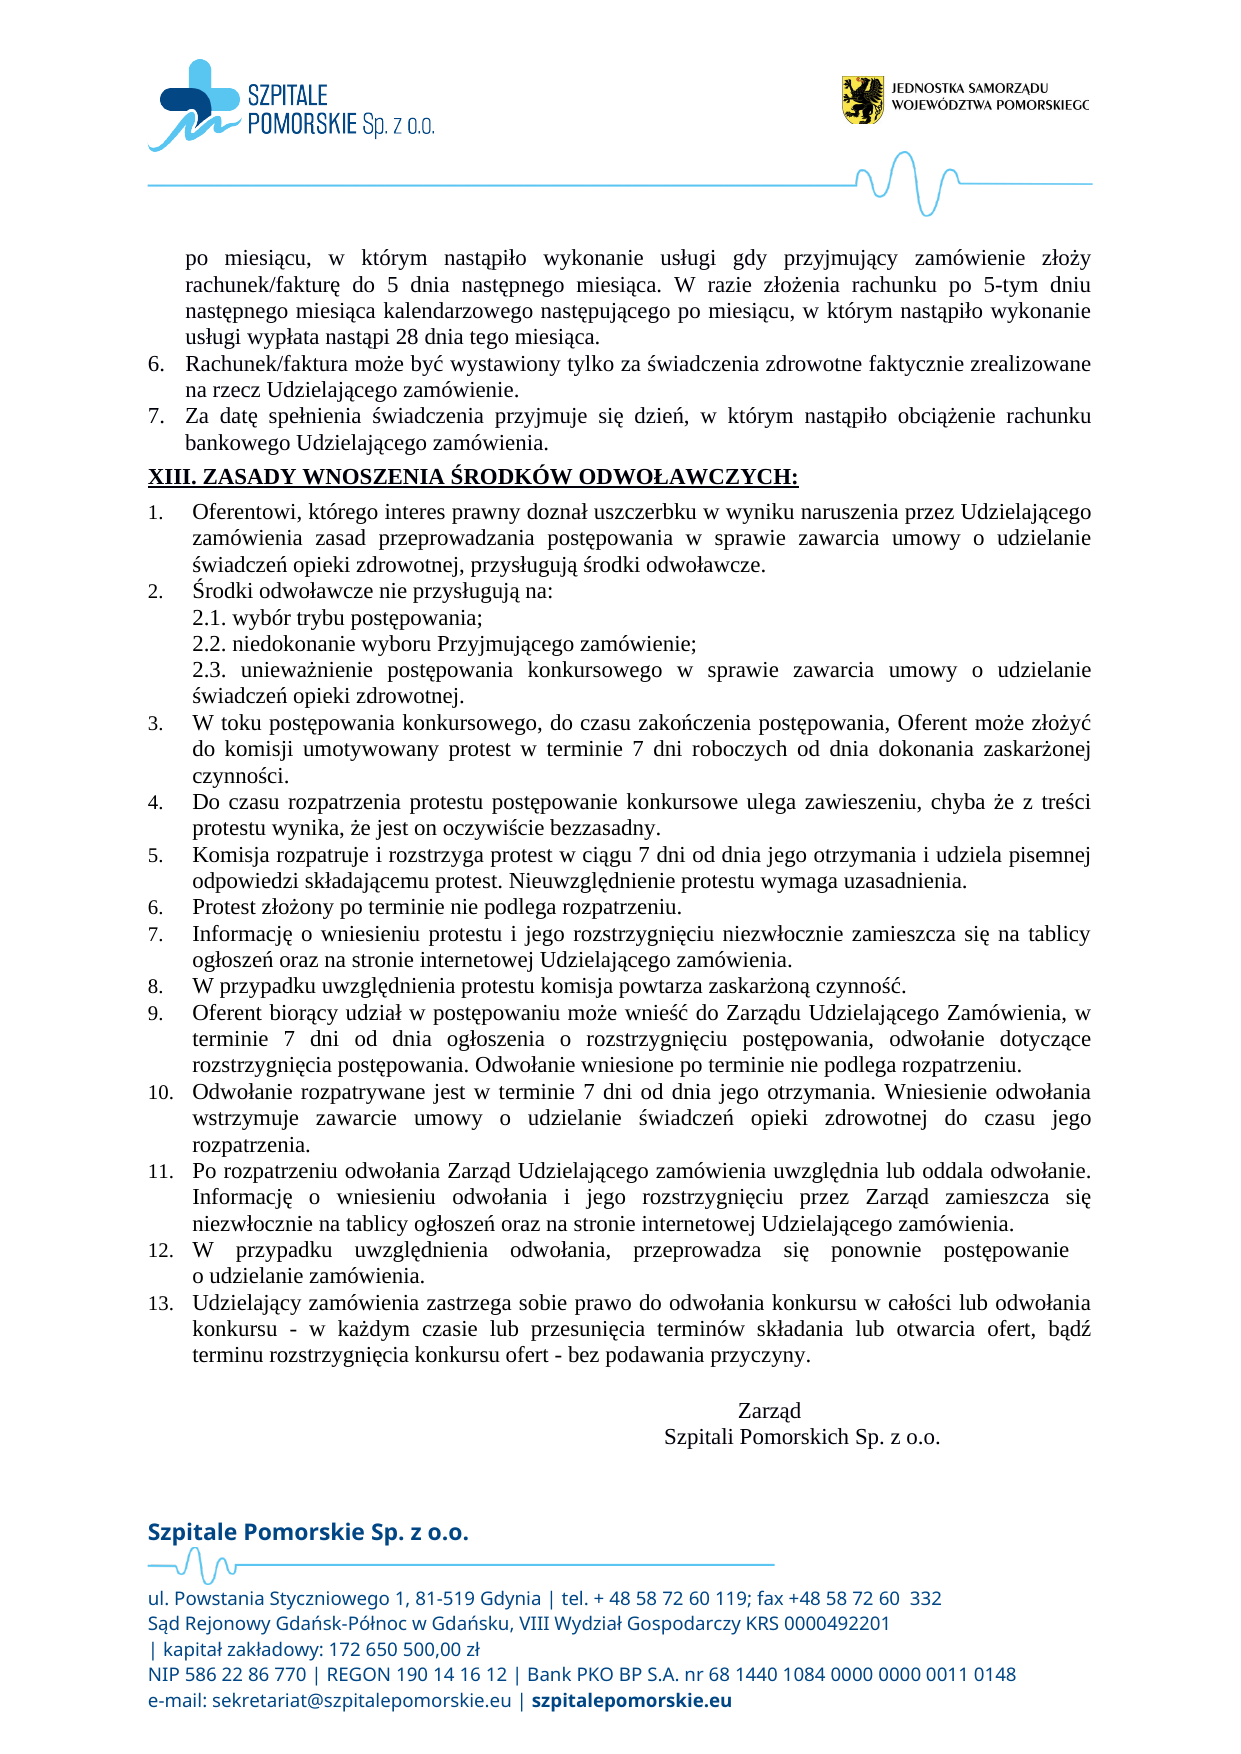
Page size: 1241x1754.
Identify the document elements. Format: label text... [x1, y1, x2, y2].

picture [147, 59, 1093, 217]
list Zawarcie umów o udzielenie zamówienia na świadczenia zdrowotne następuje na podstawie wyniku konkursu ofert – niezwłocznie po prawomocnym rozstrzygnięcia konkursu ofert, w terminie wyznaczonym przez Udzielającego zamówienia, nie później niż w terminie związania ofertą. W przypadku bezzasadnej odmowy podpisania umowy Oferent ponosi wobec Udzielającego zamówienia odpowiedzialność odszkodowawczą z tego tytułu. [148, 350, 1093, 481]
list Przed podpisaniem umowy Oferent winien złożyć dodatkowo następujące dokumenty: [148, 698, 1107, 724]
list Za datę spełnienia świadczenia przyjmuje się dzień, w którym nastąpiło obciążenie rachunku bankowego Udzielającego zamówienia. [148, 1043, 1093, 1096]
list Do czasu rozpatrzenia protestu postępowanie konkursowe ulega zawieszeniu, chyba że z treści protestu wynika, że jest on oczywiście bezzasadny. [148, 1429, 1093, 1482]
text 2.1. wybór trybu postępowania; [192, 1244, 1093, 1271]
list Rachunek/faktura może być wystawiony tylko za świadczenia zdrowotne faktycznie zrealizowane na rzecz Udzielającego zamówienie. [148, 991, 1093, 1043]
text 2.2. niedokonanie wyboru Przyjmującego zamówienie; [192, 1271, 1093, 1297]
text XII. UMOWA I ROZLICZENIE [154, 323, 1093, 350]
list Oferentowi, którego interes prawny doznał uszczerbku w wyniku naruszenia przez Udzielającego zamówienia zasad przeprowadzania postępowania w sprawie zawarcia umowy o udzielanie świadczeń opieki zdrowotnej, przysługują środki odwoławcze. [148, 1139, 1093, 1218]
picture [147, 1547, 775, 1585]
list Podpisanie umów nastąpi w miejscu i czasie określonym przez Udzielającego zamówienia, w jego siedzibie. [148, 616, 1093, 669]
list Zapłata za świadczenia realizowana będzie w terminach miesięcznych, przelewem na konto wskazane przez Przyjmującego zamówienie w terminie: do 18-ego dnia miesiąca następującego po miesiącu, w którym nastąpiło wykonanie usługi gdy przyjmujący zamówienie złoży rachunek/fakturę do 5 dnia następnego miesiąca. W razie złożenia rachunku po 5-tym dniu następnego miesiąca kalendarzowego następującego po miesiącu, w którym nastąpiło wykonanie usługi wypłata nastąpi 28 dnia tego miesiąca. [148, 832, 1093, 991]
text 2.3. unieważnienie postępowania konkursowego w sprawie zawarcia umowy o udzielanie świadczeń opieki zdrowotnej. [192, 1297, 1093, 1350]
list kopię zaświadczenia lekarskiego o zdolności do pracy; [185, 724, 1106, 751]
list Udzielający zamówienia zawrze umowę z Oferentem, którego oferta odpowiada warunkom formalnym oraz zostanie uznana za najkorzystniejszą w oparciu o ustalone kryteria oceny. [154, 244, 1093, 297]
list W toku postępowania Oferent ma prawo złożyć umotywowane zastrzeżenia do umowy, składając je na piśmie wraz z uzasadnieniem proponowanych zmian w terminie do 23.09.2020 r. do godz. 13.30 w Kancelarii Spółki, budynek nr 6, 0/I p. Udzielający zamówienia może przedłożone zastrzeżenia uwzględnić lub nie. [148, 481, 1093, 587]
list Środki odwoławcze nie przysługują na: [148, 1218, 1093, 1244]
list kopię zaświadczenia o przeszkoleniu BHP; [185, 751, 1106, 777]
text XIII. ZASADY WNOSZENIA ŚRODKÓW ODWOŁAWCZYCH: [148, 1104, 1093, 1131]
picture [842, 76, 1089, 124]
list W toku postępowania konkursowego, do czasu zakończenia postępowania, Oferent może złożyć do komisji umotywowany protest w terminie 7 dni roboczych od dnia dokonania zaskarżonej czynności. [148, 1350, 1093, 1429]
list polisę OC, jeżeli nie została złożona w ofercie konkursowej. [185, 806, 1106, 832]
